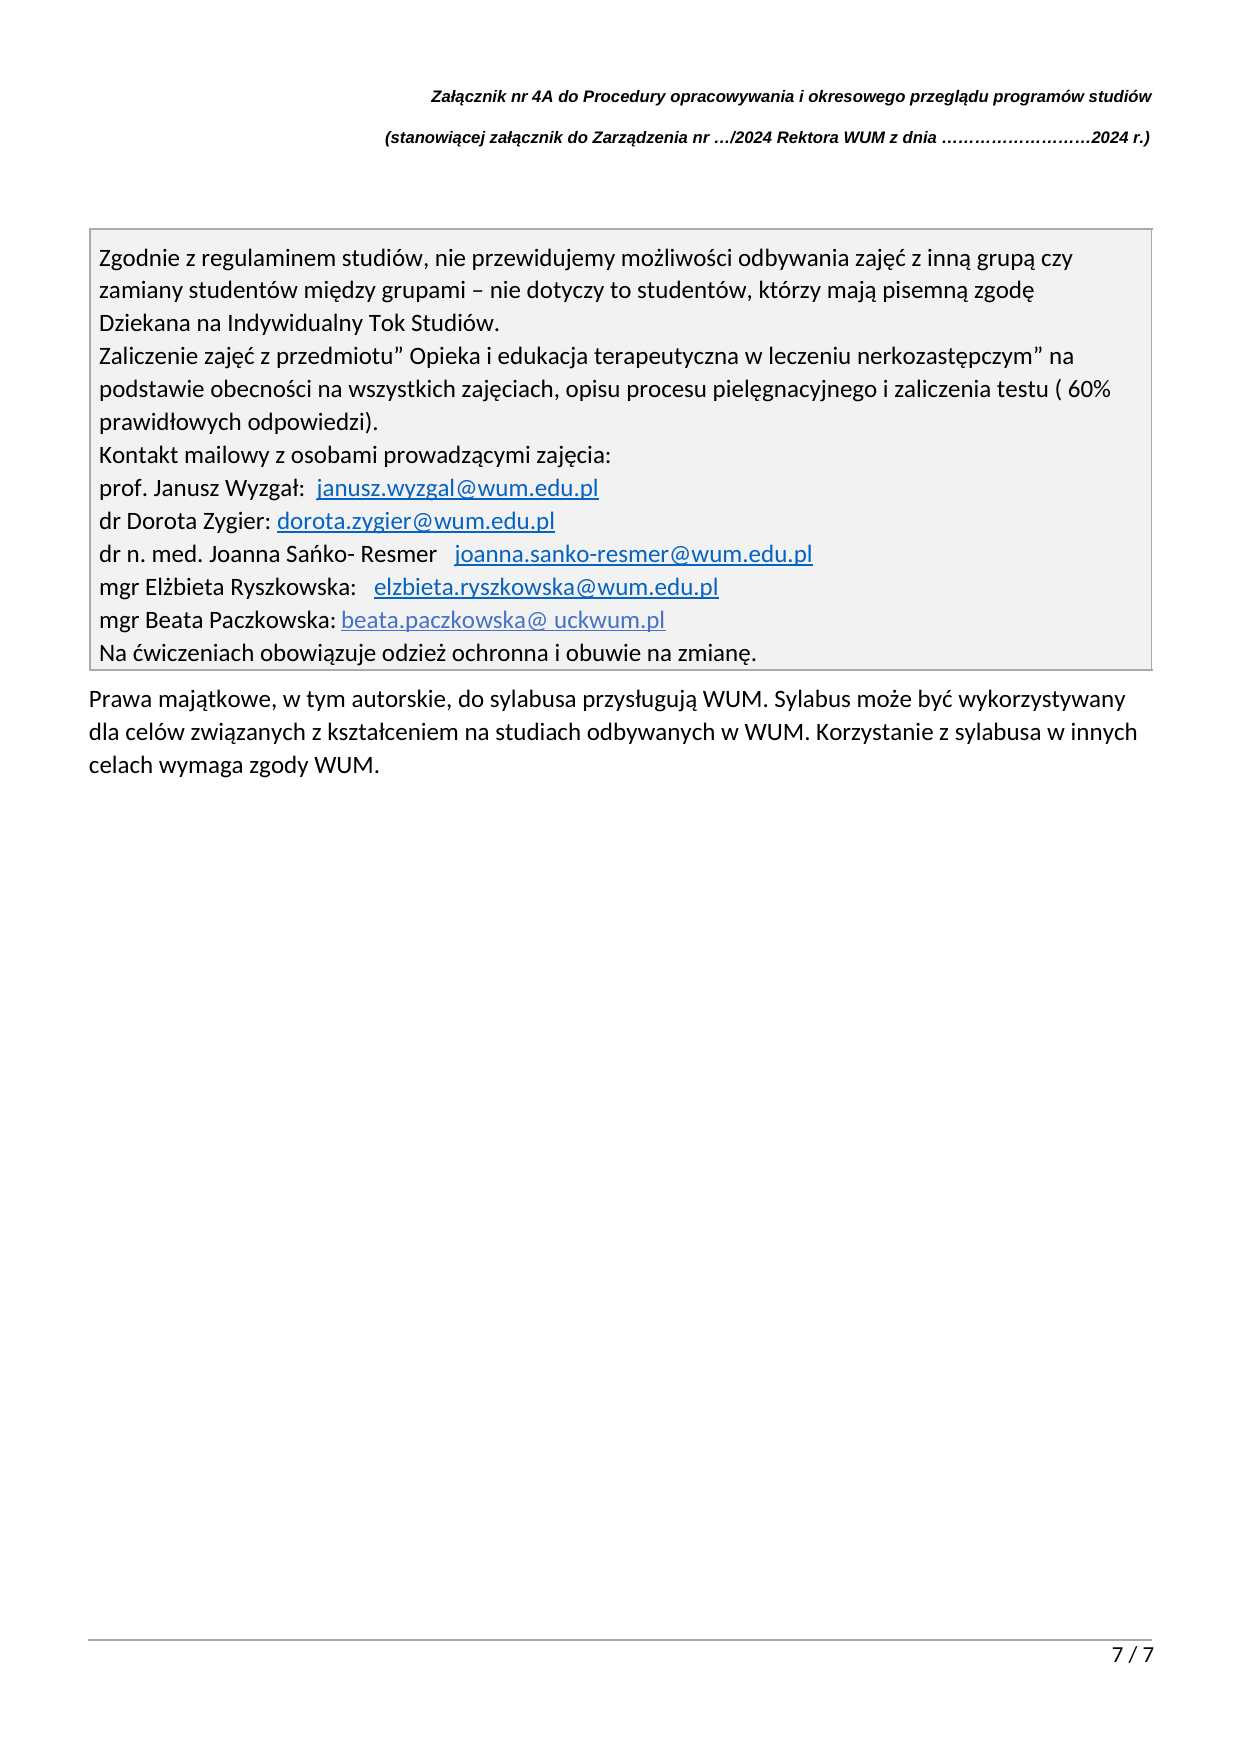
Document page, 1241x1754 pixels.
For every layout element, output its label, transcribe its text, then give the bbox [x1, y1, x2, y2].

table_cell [91, 230, 1151, 669]
text Prawa majątkowe, w tym autorskie, do sylabusa przysługują WUM. Sylabus może być wykorzystywany dla celów związanych z kształceniem na studiach odbywanych w WUM. Korzystanie z sylabusa w innych celach wymaga zgody WUM. [89, 683, 1152, 779]
